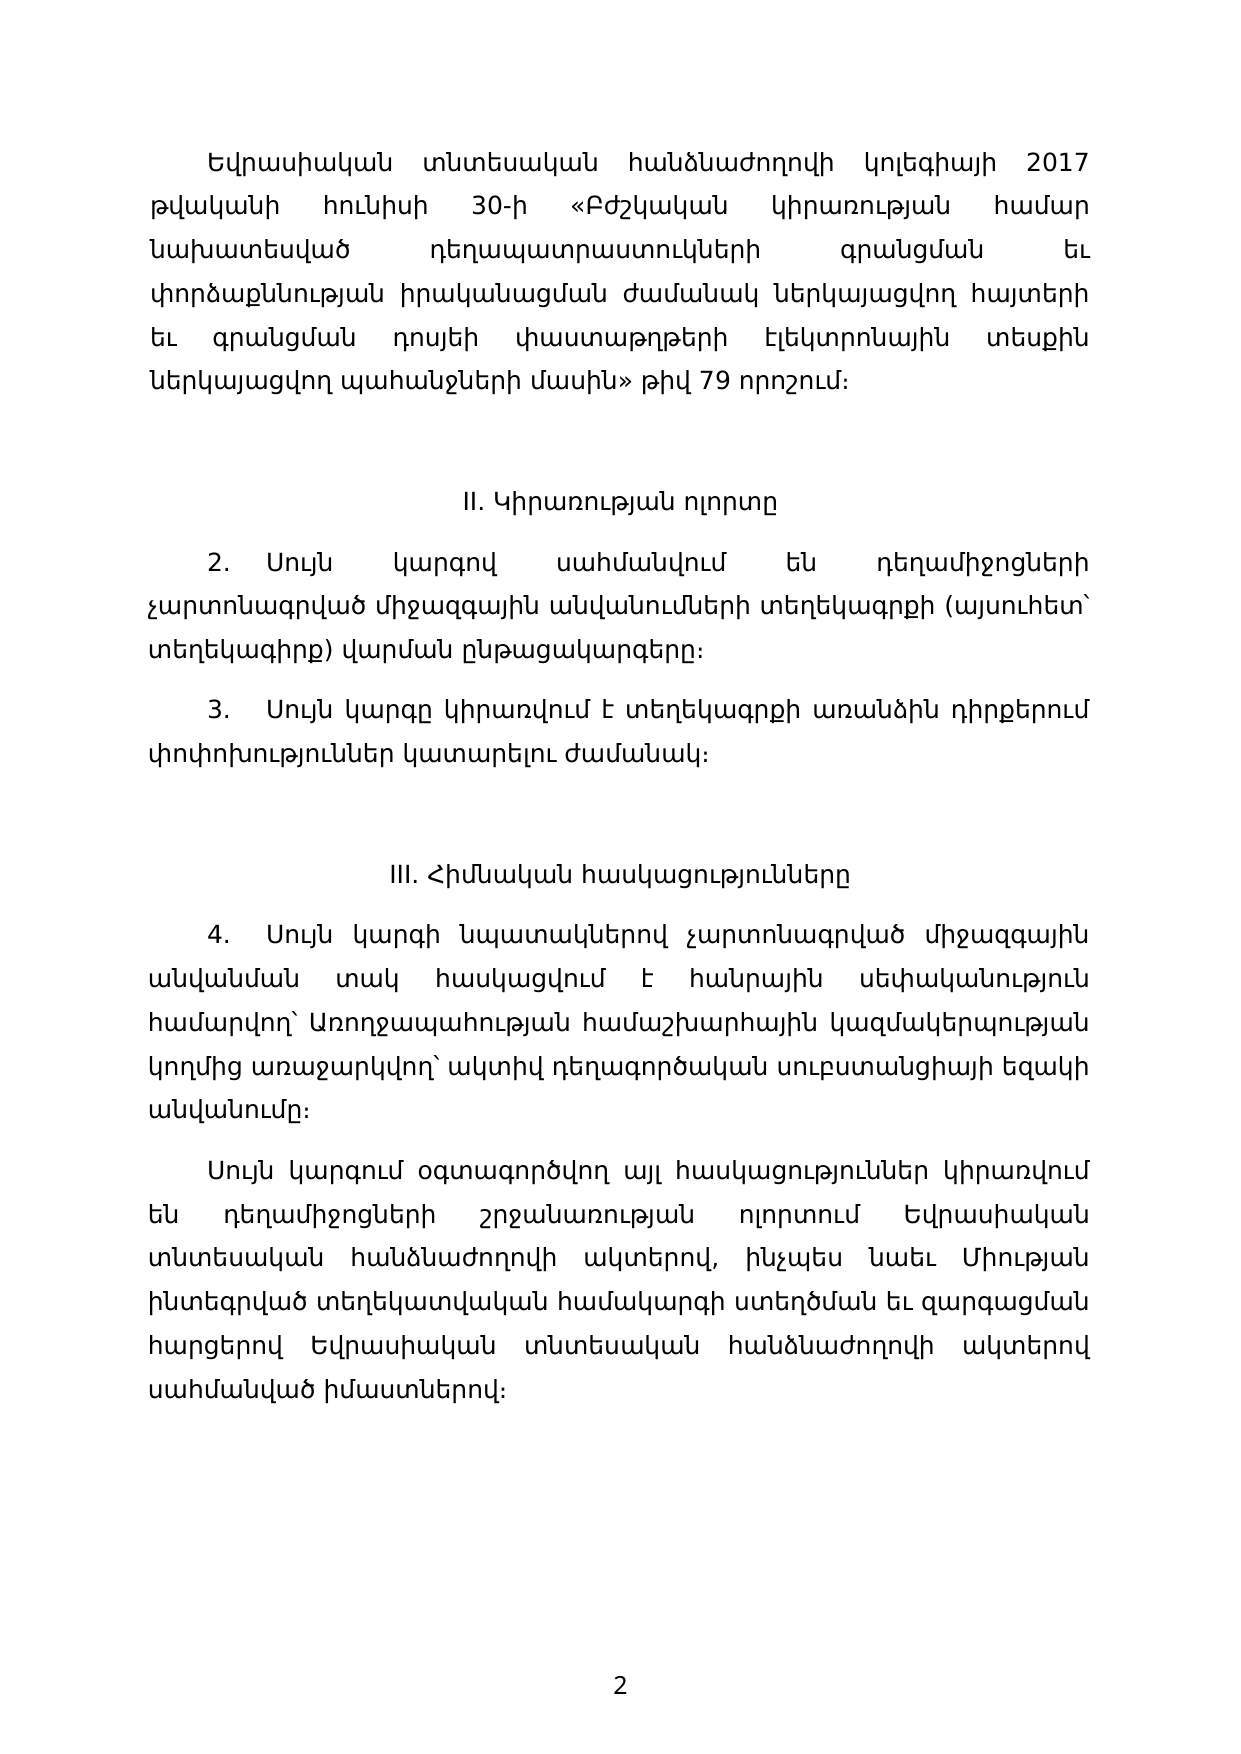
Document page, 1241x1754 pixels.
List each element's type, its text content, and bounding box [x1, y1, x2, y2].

text 4. Սույն կարգի նպատակներով չարտոնագրված միջազգային անվանման տակ հասկացվում է հանրային սեփականություն համարվող՝ Առողջապահության համաշխարհային կազմակերպության կողմից առաջարկվող՝ ակտիվ դեղագործական սուբստանցիայի եզակի անվանումը։ [148, 921, 1090, 1125]
text 2. Սույն կարգով սահմանվում են դեղամիջոցների չարտոնագրված միջազգային անվանումների տեղեկագրքի (այսուհետ՝ տեղեկագիրք) վարման ընթացակարգերը։ [148, 548, 1090, 664]
text Եվրասիական տնտեսական հանձնաժողովի կոլեգիայի 2017 թվականի հունիսի 30-ի «Բժշկական կիրառության համար նախատեսված դեղապատրաստուկների գրանցման եւ փորձաքննության իրականացման ժամանակ ներկայացվող հայտերի եւ գրանցման դոսյեի փաստաթղթերի էլեկտրոնային տեսքին ներկայացվող պահանջների մասին» թիվ 79 որոշում։ [150, 148, 1090, 396]
text 3. Սույն կարգը կիրառվում է տեղեկագրքի առանձին դիրքերում փոփոխություններ կատարելու ժամանակ։ [148, 696, 1090, 768]
text III. Հիմնական հասկացությունները [148, 860, 1092, 889]
text II. Կիրառության ոլորտը [148, 487, 1092, 516]
text Սույն կարգում օգտագործվող այլ հասկացություններ կիրառվում են դեղամիջոցների շրջանառության ոլորտում Եվրասիական տնտեսական հանձնաժողովի ակտերով, ինչպես նաեւ Միության ինտեգրված տեղեկատվական համակարգի ստեղծման եւ զարգացման հարցերով Եվրասիական տնտեսական հանձնաժողովի ակտերով սահմանված իմաստներով։ [148, 1156, 1090, 1404]
